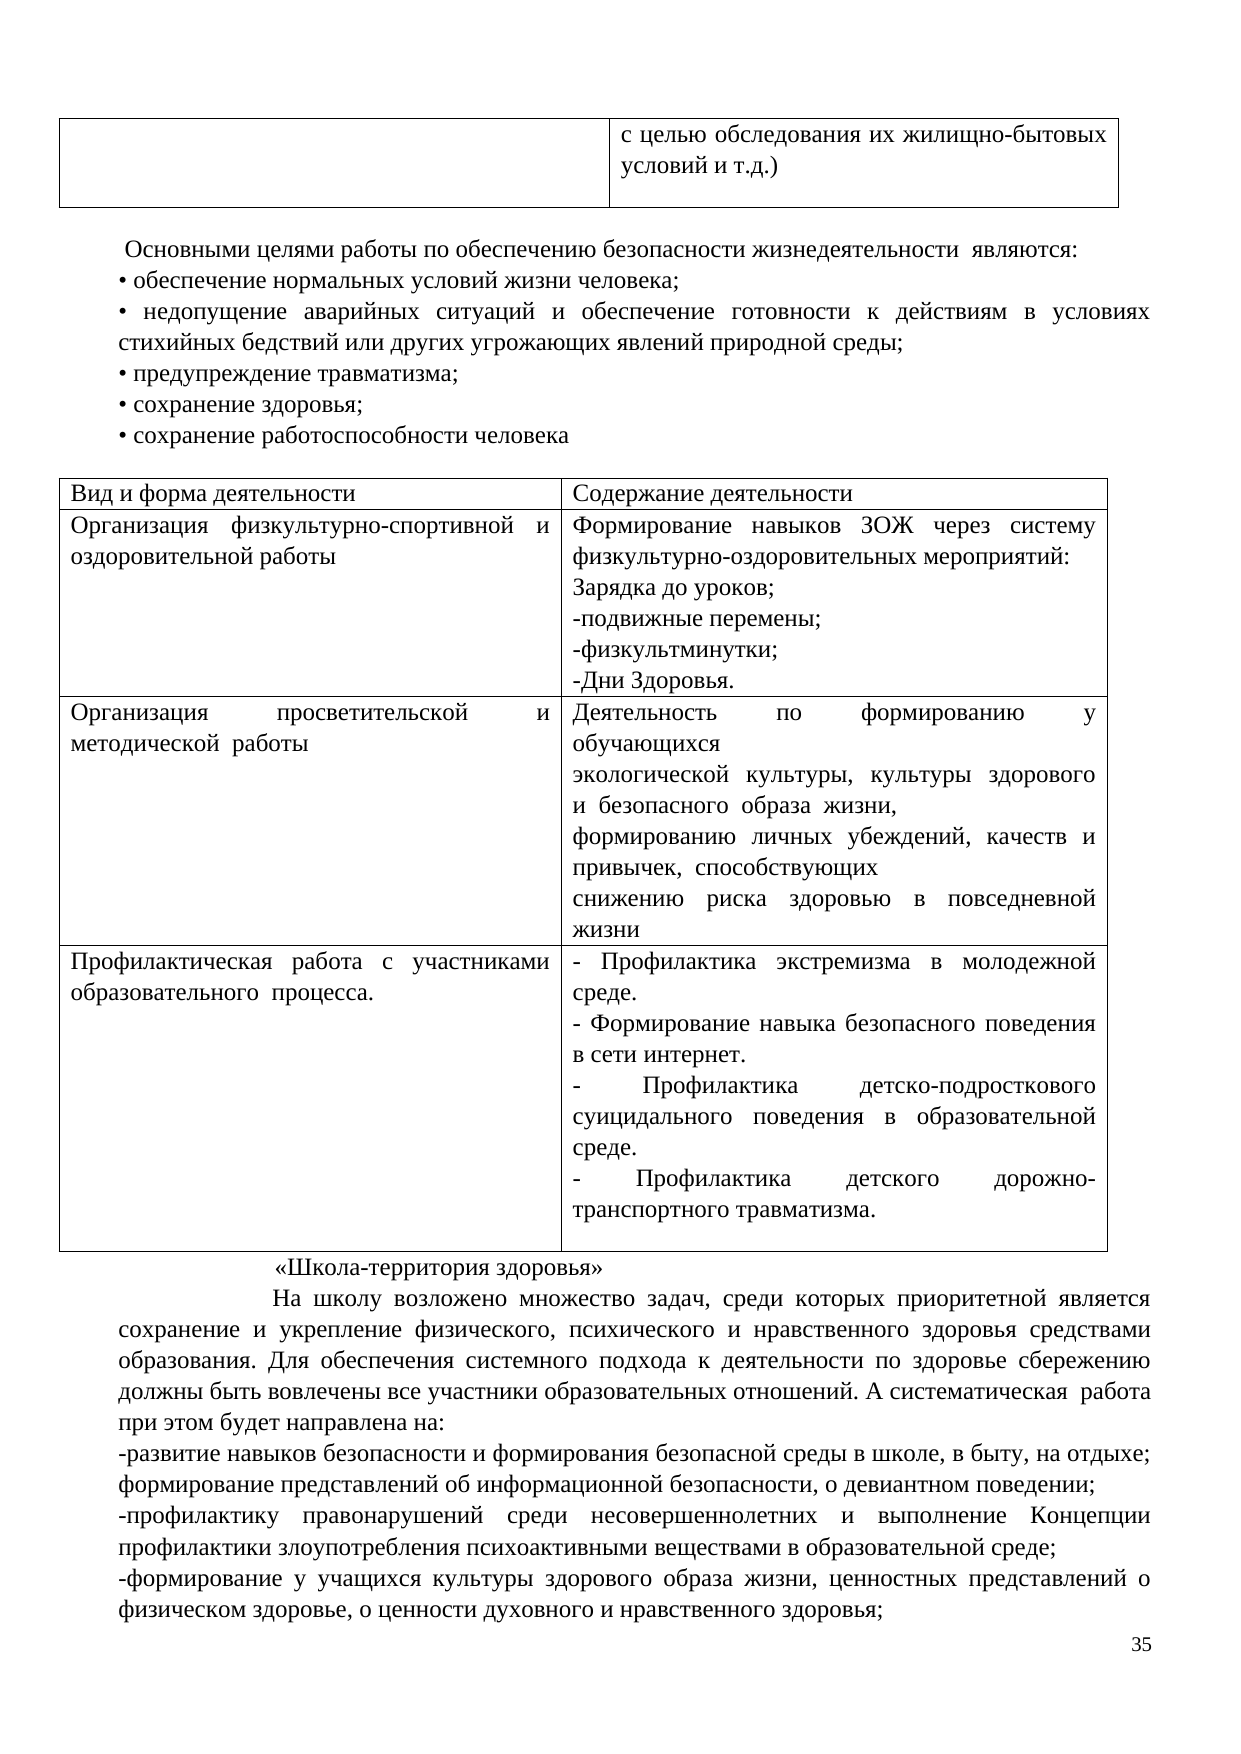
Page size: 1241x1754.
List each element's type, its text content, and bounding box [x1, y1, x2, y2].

text -профилактику правонарушений среди несовершеннолетних и выполнение Концепции профилактики злоупотребления психоактивными веществами в образовательной среде; [118, 1501, 1152, 1560]
text -формирование у учащихся культуры здорового образа жизни, ценностных представлений о физическом здоровье, о ценности духовного и нравственного здоровья; [118, 1563, 1152, 1622]
text • предупреждение травматизма; [118, 358, 1152, 387]
text • обеспечение нормальных условий жизни человека; [118, 265, 1152, 294]
table_cell Профилактическая работа с участниками образовательного процесса. [60, 946, 561, 1251]
table_header Вид и форма деятельности [60, 479, 561, 509]
text • сохранение здоровья; [118, 389, 1152, 418]
text На школу возложено множество задач, среди которых приоритетной является сохранение и укрепление физического, психического и нравственного здоровья средствами образования. Для обеспечения системного подхода к деятельности по здоровье сбережению должны быть вовлечены все участники образовательных отношений. А систематическая работа при этом будет направлена на: [118, 1283, 1152, 1436]
table_cell - Профилактика экстремизма в молодежной среде. - Формирование навыка безопасного поведения в сети интернет. - Профилактика детско-подросткового суицидального поведения в образовательной среде. - Профилактика детского дорожно-транспортного травматизма. [562, 946, 1107, 1251]
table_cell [60, 119, 609, 207]
table_cell Организация физкультурно-спортивной и оздоровительной работы [60, 510, 561, 696]
text Основными целями работы по обеспечению безопасности жизнедеятельности являются: [118, 234, 1152, 263]
table_header Содержание деятельности [562, 479, 1107, 509]
text • недопущение аварийных ситуаций и обеспечение готовности к действиям в условиях стихийных бедствий или других угрожающих явлений природной среды; [118, 296, 1152, 356]
table_cell Деятельность по формированию у обучающихся экологической культуры, культуры здорового и безопасного образа жизни, формированию личных убеждений, качеств и привычек, способствующих снижению риска здоровью в повседневной жизни [562, 697, 1107, 945]
text «Школа-территория здоровья» [118, 1252, 1152, 1281]
text -развитие навыков безопасности и формирования безопасной среды в школе, в быту, на отдыхе; формирование представлений об информационной безопасности, о девиантном поведении; [118, 1438, 1152, 1498]
table_cell Формирование навыков ЗОЖ через систему физкультурно-оздоровительных мероприятий: Зарядка до уроков; -подвижные перемены; -физкультминутки; -Дни Здоровья. [562, 510, 1107, 696]
text • сохранение работоспособности человека [118, 420, 1152, 449]
table_cell Организация просветительской и методической работы [60, 697, 561, 945]
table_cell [610, 119, 1118, 207]
